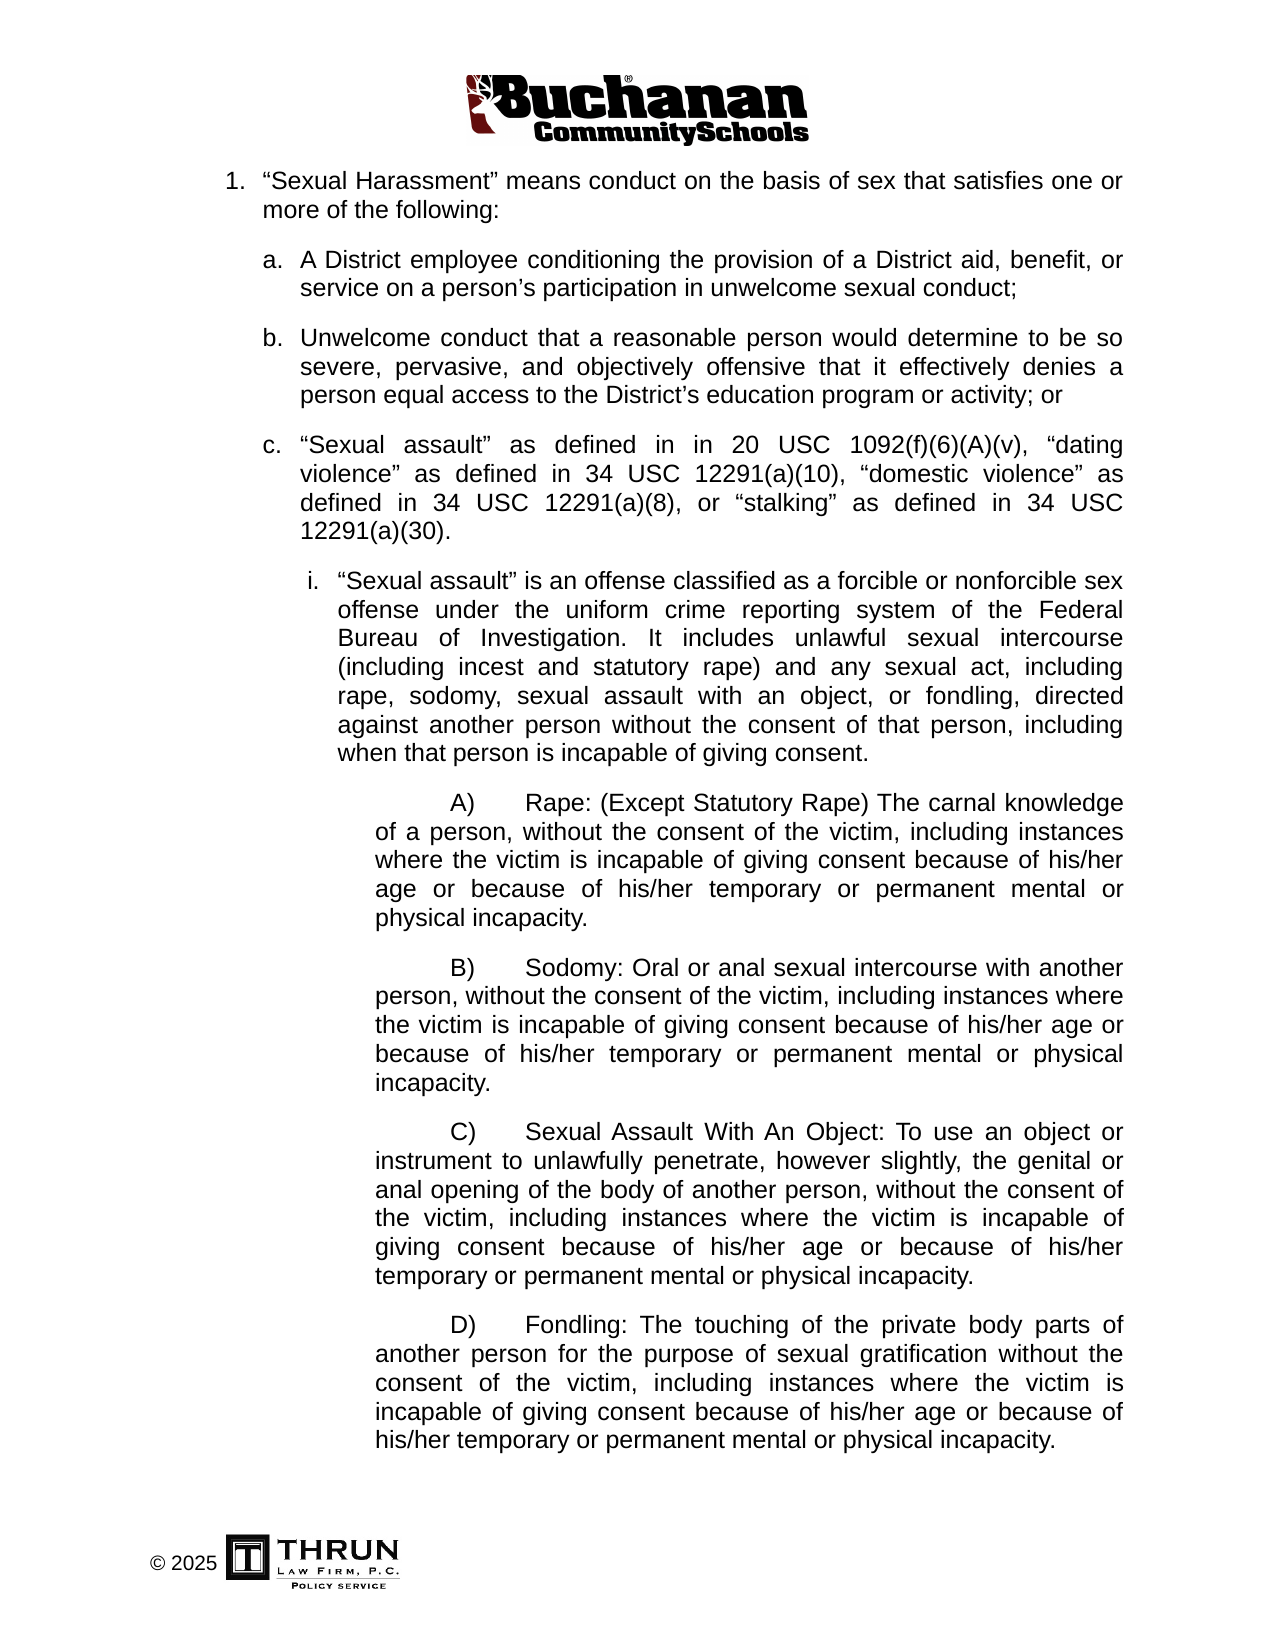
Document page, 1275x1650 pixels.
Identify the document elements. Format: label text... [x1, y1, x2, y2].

text A District employee conditioning the provision of a District aid, benefit, or service on a person’s participation in unwelcome sexual conduct; [262, 245, 1125, 302]
text “Sexual assault” is an offense classified as a forcible or nonforcible sex offense under the uniform crime reporting system of the Federal Bureau of Investigation. It includes unlawful sexual intercourse (including incest and statutory rape) and any sexual act, including rape, sodomy, sexual assault with an object, or fondling, directed against another person without the consent of that person, including when that person is incapable of giving consent. [319, 566, 1125, 767]
text Unwelcome conduct that a reasonable person would determine to be so severe, pervasive, and objectively offensive that it effectively denies a person equal access to the District’s education program or activity; or [262, 323, 1125, 409]
text Sexual Assault With An Object: To use an object or instrument to unlawfully penetrate, however slightly, the genital or anal opening of the body of another person, without the consent of the victim, including instances where the victim is incapable of giving consent because of his/her age or because of his/her temporary or permanent mental or physical incapacity. [375, 1117, 1125, 1290]
picture [223, 1532, 402, 1592]
text Sodomy: Oral or anal sexual intercourse with another person, without the consent of the victim, including instances where the victim is incapable of giving consent because of his/her age or because of his/her temporary or permanent mental or physical incapacity. [375, 953, 1125, 1096]
picture [466, 75, 809, 146]
text Fondling: The touching of the private body parts of another person for the purpose of sexual gratification without the consent of the victim, including instances where the victim is incapable of giving consent because of his/her age or because of his/her temporary or permanent mental or physical incapacity. [375, 1311, 1125, 1454]
text “Sexual assault” as defined in in 20 USC 1092(f)(6)(A)(v), “dating violence” as defined in 34 USC 12291(a)(10), “domestic violence” as defined in 34 USC 12291(a)(8), or “stalking” as defined in 34 USC 12291(a)(30). [262, 430, 1125, 545]
text Rape: (Except Statutory Rape) The carnal knowledge of a person, without the consent of the victim, including instances where the victim is incapable of giving consent because of his/her age or because of his/her temporary or permanent mental or physical incapacity. [375, 788, 1125, 932]
text “Sexual Harassment” means conduct on the basis of sex that satisfies one or more of the following: [225, 166, 1125, 224]
